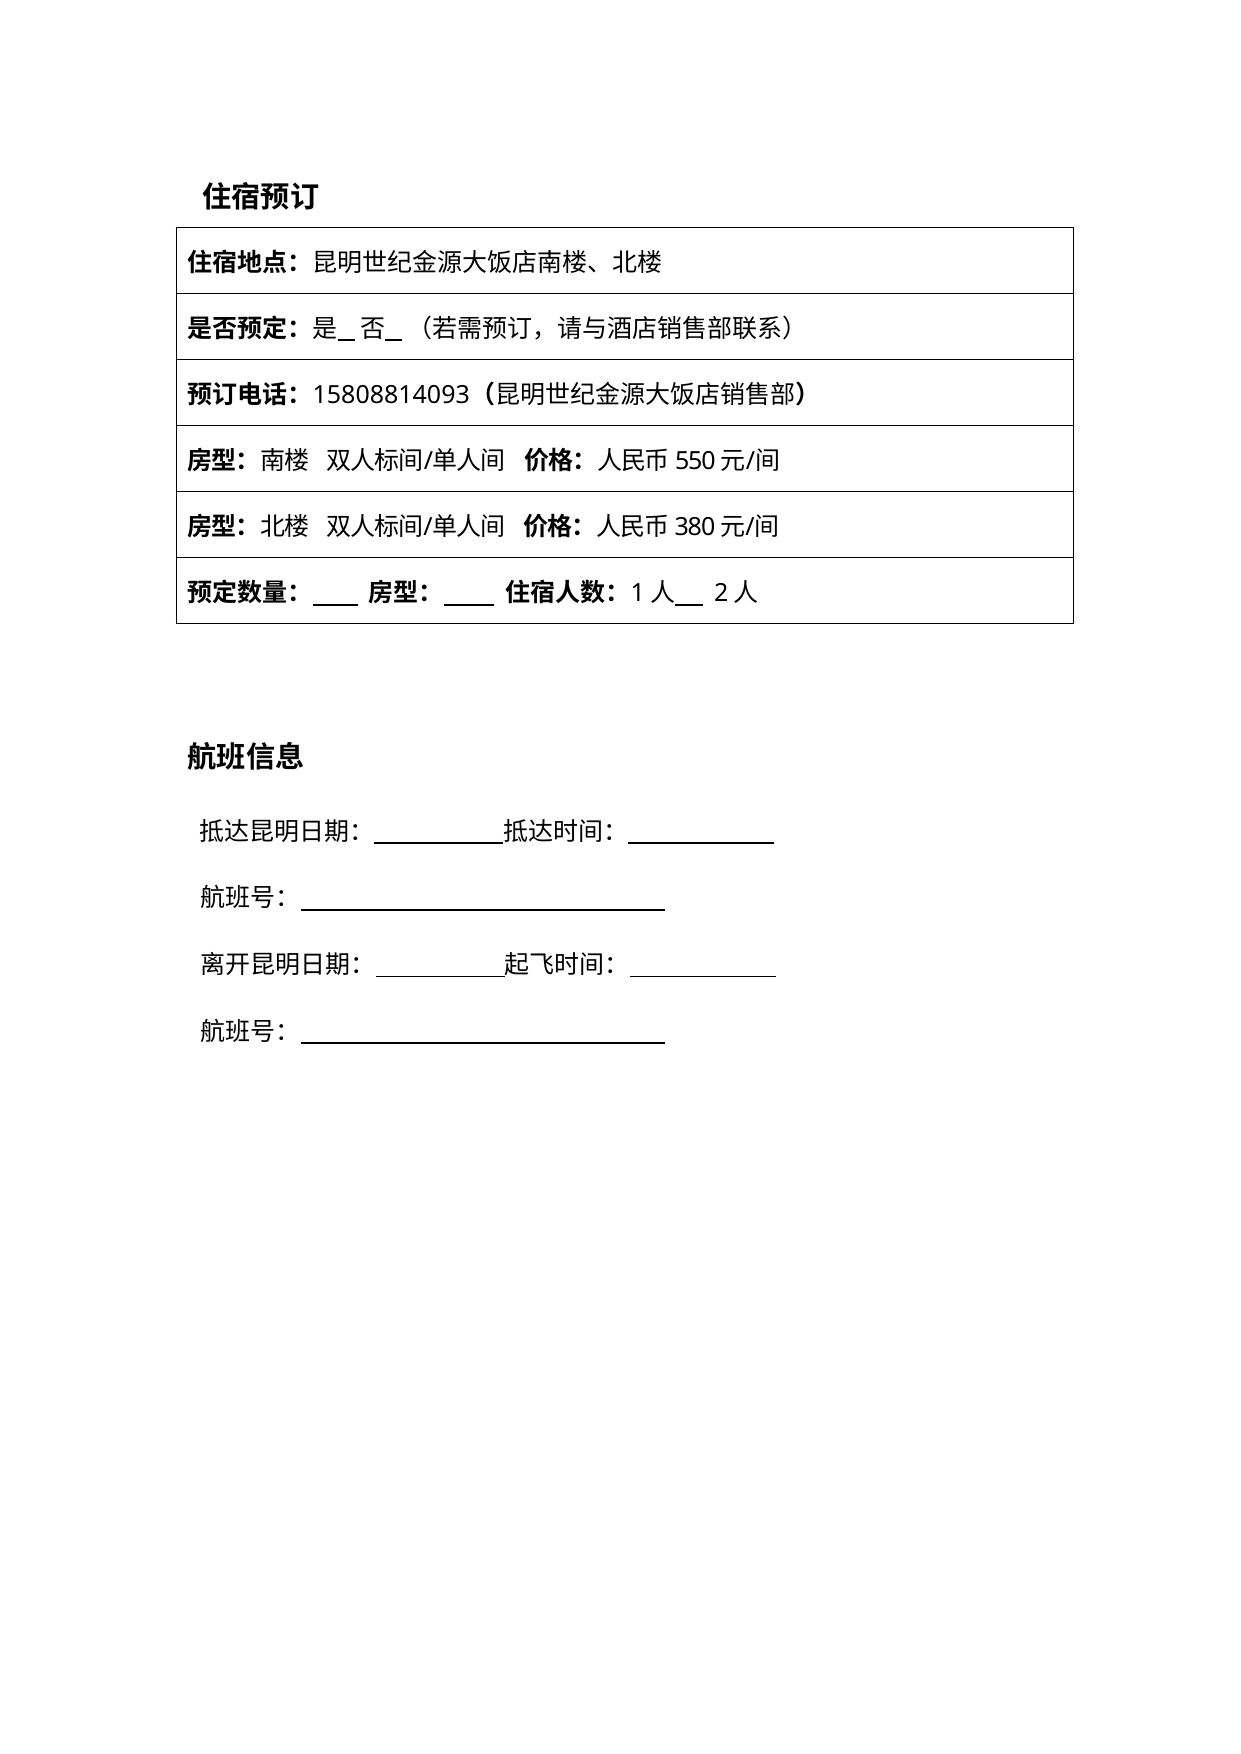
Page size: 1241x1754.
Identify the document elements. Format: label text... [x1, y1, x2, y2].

table_cell 房型：北楼 双人标间/单人间 价格：人民币380元/间 [177, 492, 1073, 557]
table_header 住宿地点：昆明世纪金源大饭店南楼、北楼 [177, 228, 1073, 293]
table_cell 预定数量： 房型： 住宿人数：1人 2人 [177, 558, 1073, 623]
text 抵达昆明日期： 抵达时间： [187, 787, 1053, 853]
table_cell 预订电话：15808814093（昆明世纪金源大饭店销售部） [177, 360, 1073, 425]
text 航班号： [187, 987, 1053, 1053]
text 航班号： [187, 853, 1053, 920]
table_cell 房型：南楼 双人标间/单人间 价格：人民币550元/间 [177, 426, 1073, 491]
text 住宿预订 [187, 162, 1053, 227]
table_cell 是否预定：是 否 （若需预订，请与酒店销售部联系） [177, 294, 1073, 359]
text 离开昆明日期： 起飞时间： [187, 920, 1053, 987]
text 航班信息 [187, 722, 1053, 787]
